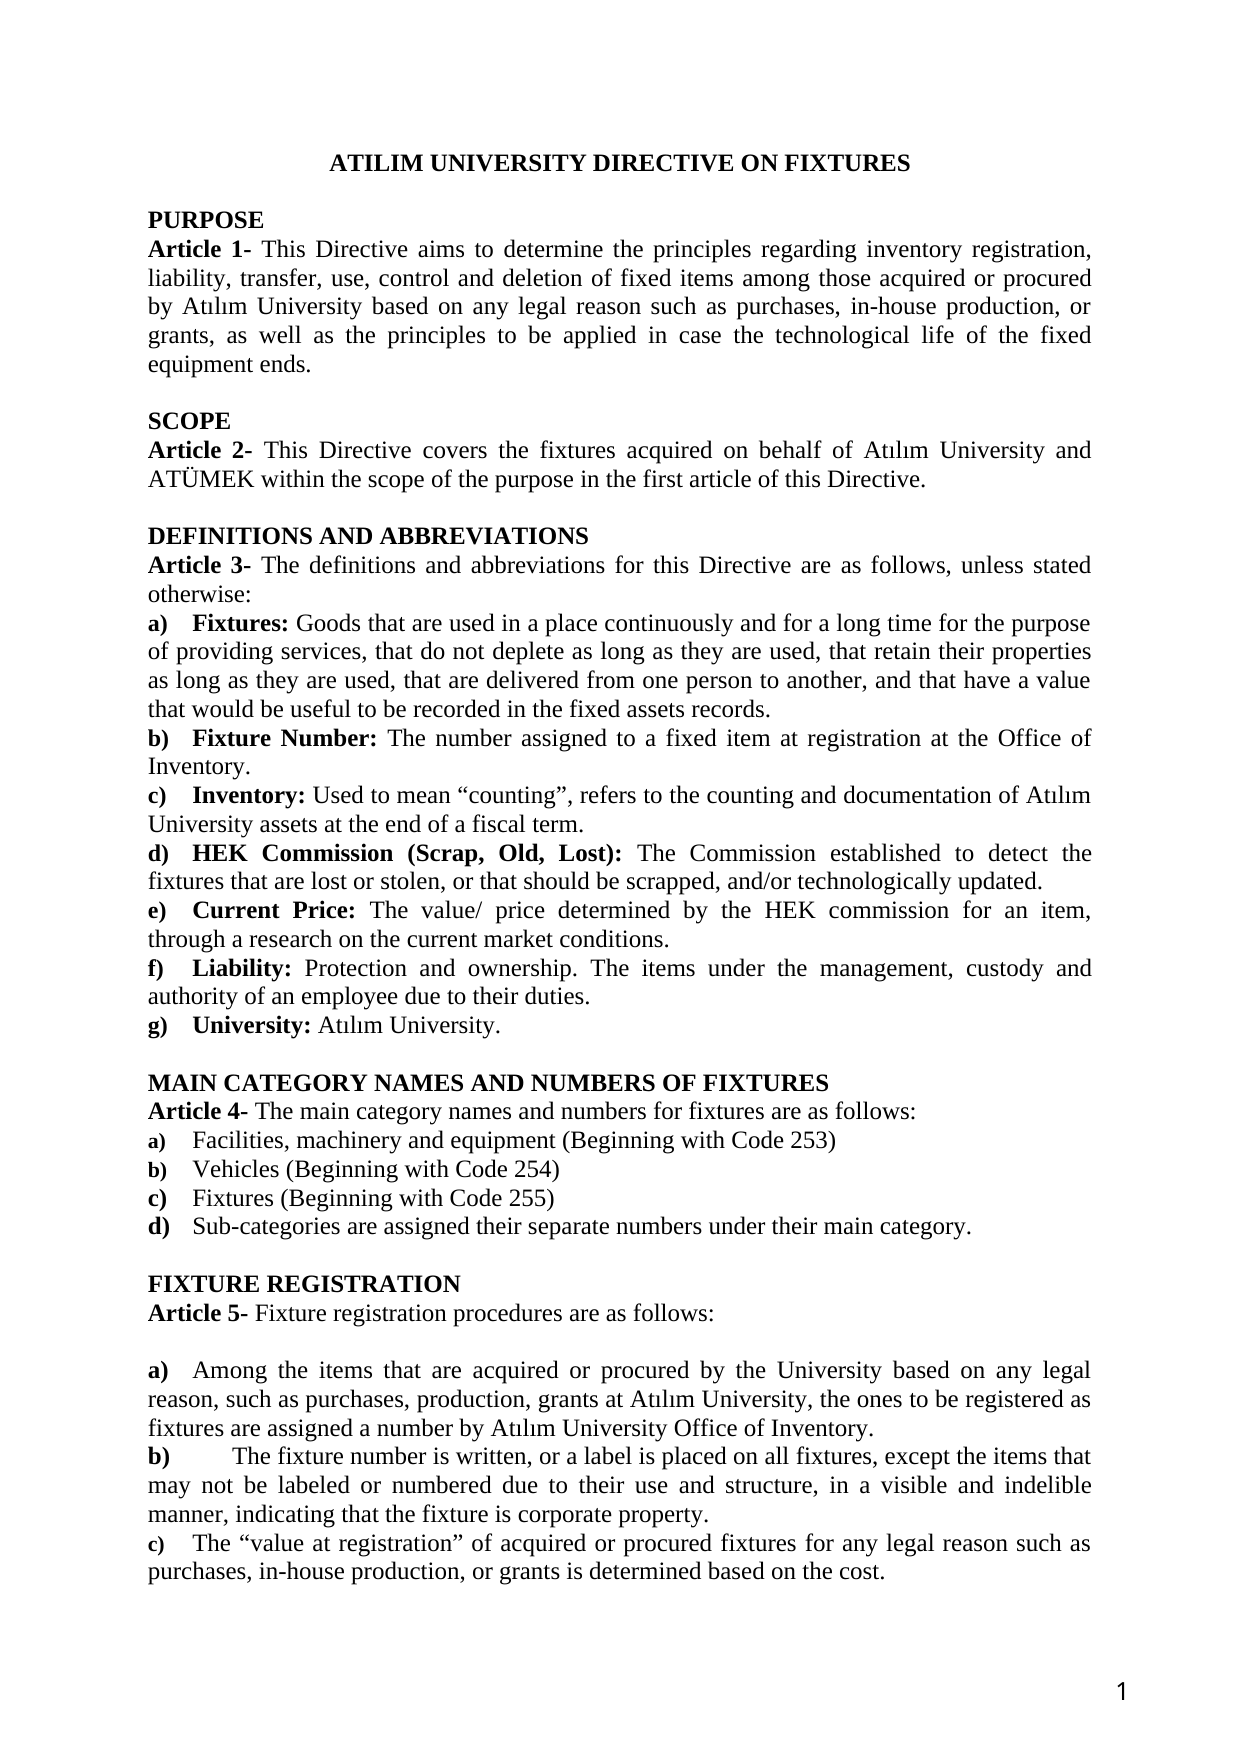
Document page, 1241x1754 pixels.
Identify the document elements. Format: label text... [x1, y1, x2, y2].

list Current Price: The value/ price determined by the HEK commission for an item, through a research on the current market conditions. [148, 895, 1093, 953]
list Vehicles (Beginning with Code 254) [148, 1154, 1093, 1183]
subtitle MAIN CATEGORY NAMES AND NUMBERS OF FIXTURES [148, 1068, 1093, 1096]
subtitle ATILIM UNIVERSITY DIRECTIVE ON FIXTURES [148, 148, 1093, 176]
text Article 3- The definitions and abbreviations for this Directive are as follows, unless stated otherwise: [148, 550, 1093, 608]
list Fixtures: Goods that are used in a place continuously and for a long time for the purpose of providing services, that do not deplete as long as they are used, that retain their properties as long as they are used, that are delivered from one person to another, and that have a value that would be useful to be recorded in the fixed assets records. [148, 608, 1093, 723]
text Article 5- Fixture registration procedures are as follows: [148, 1298, 1093, 1326]
subtitle DEFINITIONS AND ABBREVIATIONS [148, 521, 1093, 550]
list Inventory: Used to mean “counting”, refers to the counting and documentation of Atılım University assets at the end of a fiscal term. [148, 780, 1093, 838]
subtitle SCOPE [148, 406, 1093, 435]
list Fixtures (Beginning with Code 255) [148, 1183, 1093, 1211]
subtitle FIXTURE REGISTRATION [148, 1269, 1093, 1298]
list Sub-categories are assigned their separate numbers under their main category. [148, 1211, 1093, 1240]
text Article 2- This Directive covers the fixtures acquired on behalf of Atılım University and ATÜMEK within the scope of the purpose in the first article of this Directive. [148, 435, 1093, 493]
list HEK Commission (Scrap, Old, Lost): The Commission established to detect the fixtures that are lost or stolen, or that should be scrapped, and/or technologically updated. [148, 838, 1093, 895]
text PURPOSE [148, 205, 1093, 234]
list The fixture number is written, or a label is placed on all fixtures, except the items that may not be labeled or numbered due to their use and structure, in a visible and indelible manner, indicating that the fixture is corporate property. [148, 1441, 1093, 1528]
list Fixture Number: The number assigned to a fixed item at registration at the Office of Inventory. [148, 723, 1093, 780]
text Article 1- This Directive aims to determine the principles regarding inventory registration, liability, transfer, use, control and deletion of fixed items among those acquired or procured by Atılım University based on any legal reason such as purchases, in-house production, or grants, as well as the principles to be applied in case the technological life of the fixed equipment ends. [148, 234, 1093, 378]
list Liability: Protection and ownership. The items under the management, custody and authority of an employee due to their duties. [148, 953, 1093, 1010]
list Among the items that are acquired or procured by the University based on any legal reason, such as purchases, production, grants at Atılım University, the ones to be registered as fixtures are assigned a number by Atılım University Office of Inventory. [148, 1355, 1093, 1441]
list The “value at registration” of acquired or procured fixtures for any legal reason such as purchases, in-house production, or grants is determined based on the cost. [148, 1528, 1093, 1585]
list Facilities, machinery and equipment (Beginning with Code 253) [148, 1125, 1093, 1154]
text Article 4- The main category names and numbers for fixtures are as follows: [148, 1096, 1093, 1125]
list University: Atılım University. [148, 1010, 1093, 1039]
